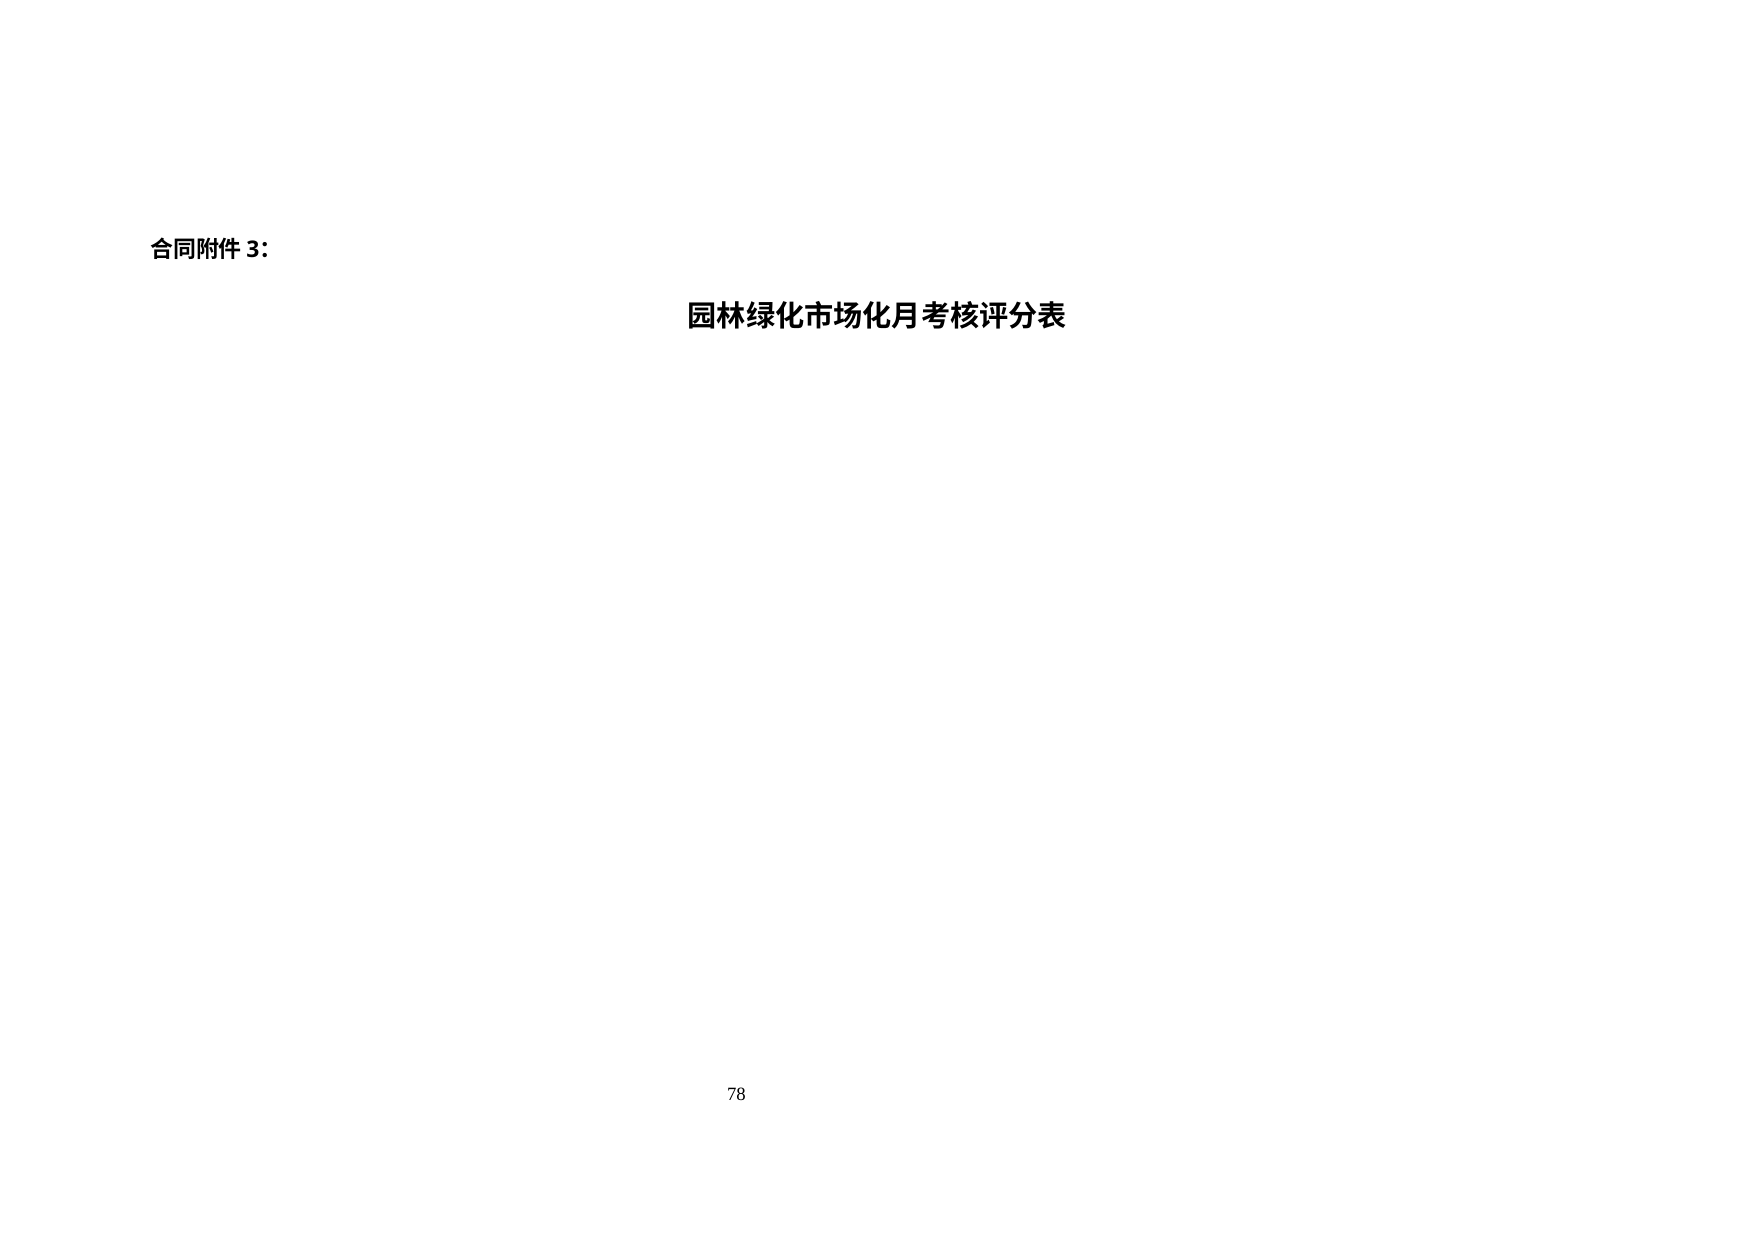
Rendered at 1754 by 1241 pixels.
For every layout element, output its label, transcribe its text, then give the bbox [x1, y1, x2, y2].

text 园林绿化市场化月考核评分表 [150, 281, 1604, 346]
text 合同附件3： [150, 215, 1604, 281]
